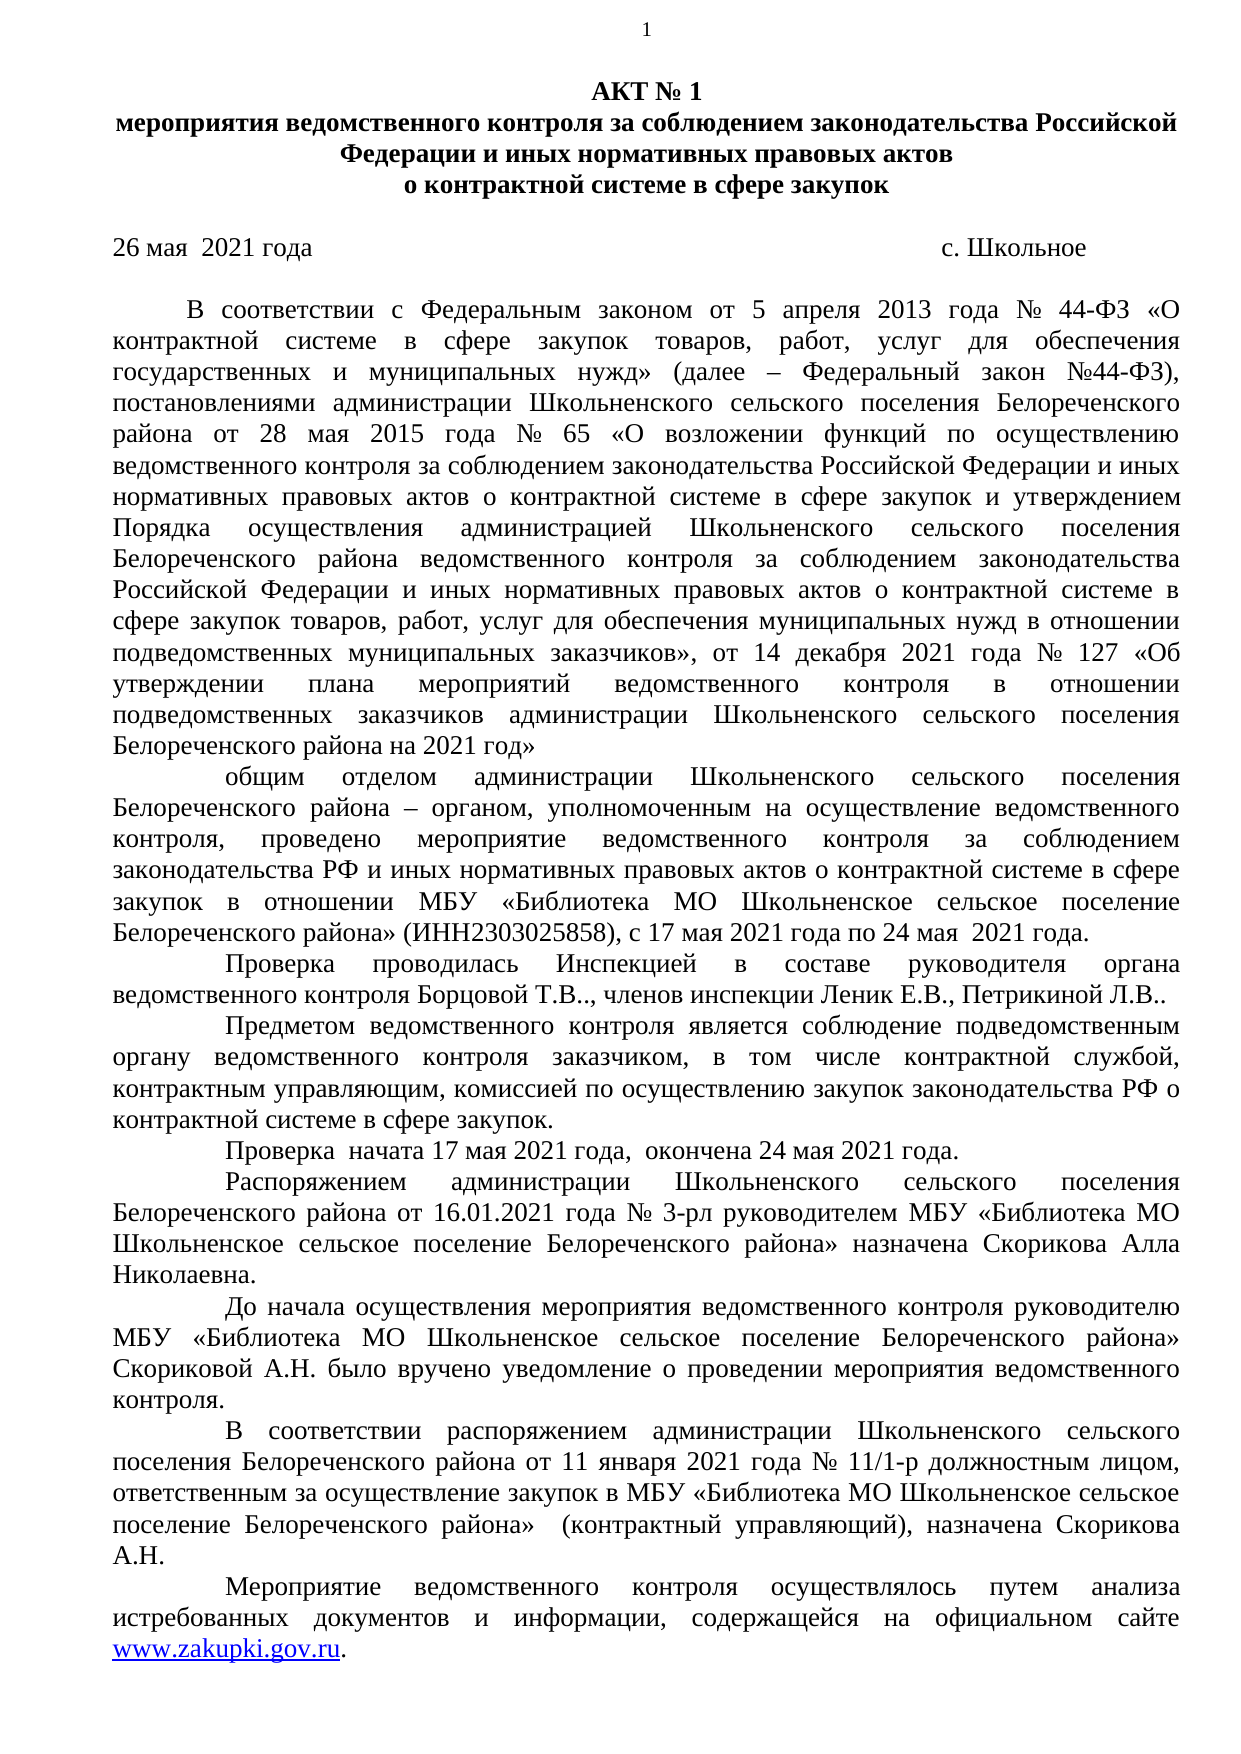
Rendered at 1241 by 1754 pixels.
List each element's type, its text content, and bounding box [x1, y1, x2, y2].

text Предметом ведомственного контроля является соблюдение подведомственным органу ведомственного контроля заказчиком, в том числе контрактной службой, контрактным управляющим, комиссией по осуществлению закупок законодательства РФ о контрактной системе в сфере закупок. [112, 1009, 1181, 1134]
text До начала осуществления мероприятия ведомственного контроля руководителю МБУ «Библиотека МО Школьненское сельское поселение Белореченского района» Скориковой А.Н. было вручено уведомление о проведении мероприятия ведомственного контроля. [112, 1290, 1181, 1414]
table_header с. Школьное [599, 231, 1098, 262]
table_header 26 мая 2021 года [101, 231, 599, 262]
text о контрактной системе в сфере закупок [112, 168, 1181, 199]
text Проверка начата 17 мая 2021 года, окончена 24 мая 2021 года. [112, 1134, 1181, 1165]
text Проверка проводилась Инспекцией в составе руководителя органа ведомственного контроля Борцовой Т.В.., членов инспекции Леник Е.В., Петрикиной Л.В.. [112, 947, 1181, 1009]
text АКТ № 1 [112, 75, 1181, 106]
text общим отделом администрации Школьненского сельского поселения Белореченского района – органом, уполномоченным на осуществление ведомственного контроля, проведено мероприятие ведомственного контроля за соблюдением законодательства РФ и иных нормативных правовых актов о контрактной системе в сфере закупок в отношении МБУ «Библиотека МО Школьненское сельское поселение Белореченского района» (ИНН2303025858), с 17 мая 2021 года по 24 мая 2021 года. [112, 760, 1181, 947]
text мероприятия ведомственного контроля за соблюдением законодательства Российской Федерации и иных нормативных правовых актов [112, 106, 1181, 168]
text В соответствии распоряжением администрации Школьненского сельского поселения Белореченского района от 11 января 2021 года № 11/1-р должностным лицом, ответственным за осуществление закупок в МБУ «Библиотека МО Школьненское сельское поселение Белореченского района» (контрактный управляющий), назначена Скорикова А.Н. [112, 1414, 1181, 1570]
text В соответствии с Федеральным законом от 5 апреля 2013 года № 44-ФЗ «О контрактной системе в сфере закупок товаров, работ, услуг для обеспечения государственных и муниципальных нужд» (далее – Федеральный закон №44-ФЗ), постановлениями администрации Школьненского сельского поселения Белореченского района от 28 мая 2015 года № 65 «О возложении функций по осуществлению ведомственного контроля за соблюдением законодательства Российской Федерации и иных нормативных правовых актов о контрактной системе в сфере закупок и утверждением Порядка осуществления администрацией Школьненского сельского поселения Белореченского района ведомственного контроля за соблюдением законодательства Российской Федерации и иных нормативных правовых актов о контрактной системе в сфере закупок товаров, работ, услуг для обеспечения муниципальных нужд в отношении подведомственных муниципальных заказчиков», от 14 декабря 2021 года № 127 «Об утверждении плана мероприятий ведомственного контроля в отношении подведомственных заказчиков администрации Школьненского сельского поселения Белореченского района на 2021 год» [112, 293, 1181, 760]
text Мероприятие ведомственного контроля осуществлялось путем анализа истребованных документов и информации, содержащейся на официальном сайте www.zakupki.gov.ru. [112, 1570, 1181, 1663]
text Распоряжением администрации Школьненского сельского поселения Белореченского района от 16.01.2021 года № 3-рл руководителем МБУ «Библиотека МО Школьненское сельское поселение Белореченского района» назначена Скорикова Алла Николаевна. [112, 1165, 1181, 1290]
